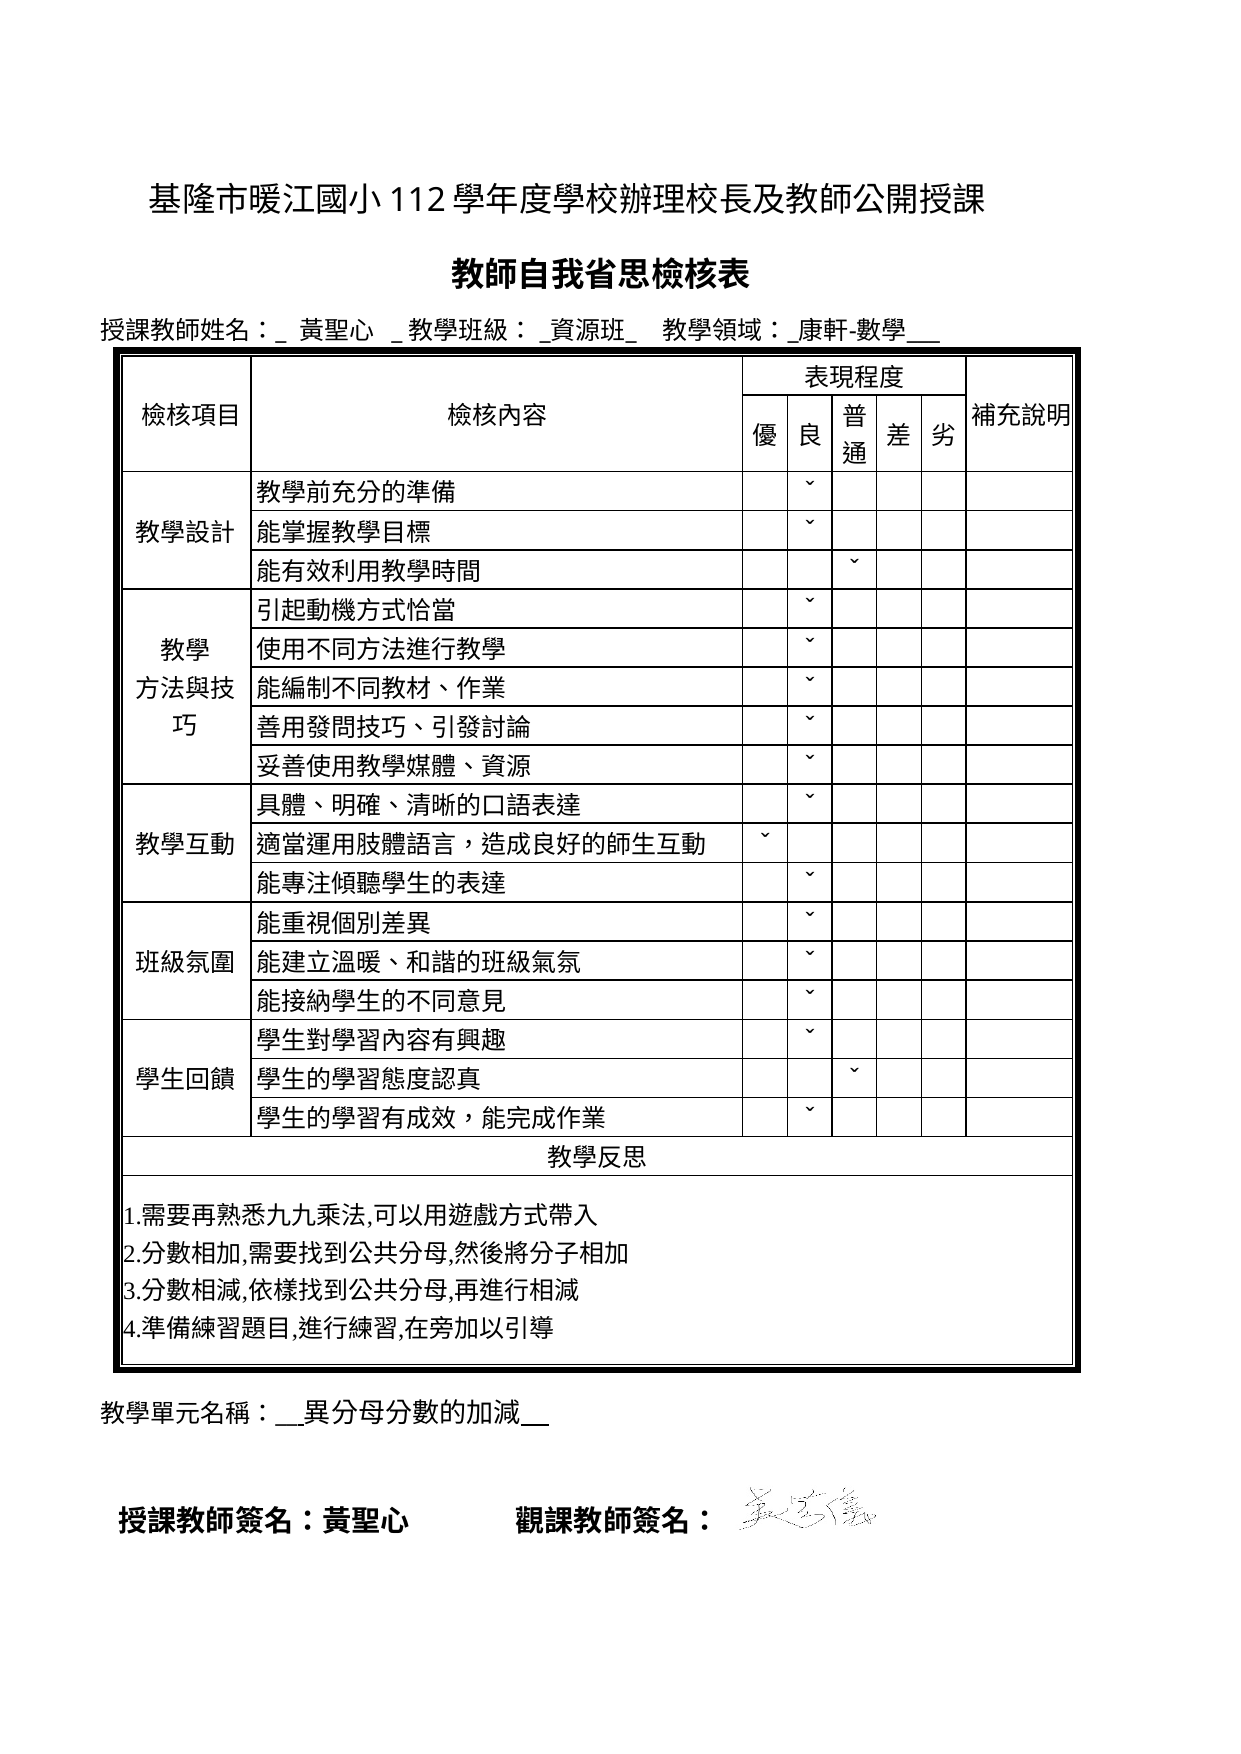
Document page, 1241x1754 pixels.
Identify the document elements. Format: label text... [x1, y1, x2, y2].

table_header 檢核項目 [123, 357, 250, 471]
table_cell 教學互動 [123, 785, 250, 901]
table_cell [922, 1059, 965, 1097]
table_cell ˇ [788, 785, 831, 822]
table_cell [967, 472, 1072, 510]
table_cell 差 [877, 396, 921, 471]
table_cell [967, 942, 1072, 979]
table_cell [788, 551, 831, 588]
table_cell [877, 981, 921, 1018]
table_cell [743, 981, 787, 1018]
table_cell [743, 1098, 787, 1136]
table_cell 普通 [833, 396, 876, 471]
text 授課教師姓名：_ 黃聖心 _ 教學班級： _資源班_ 教學領域：_康軒-數學___ [81, 310, 1122, 347]
table_cell ˇ [788, 942, 831, 979]
table_cell [833, 981, 876, 1018]
table_cell 適當運用肢體語言，造成良好的師生互動 [252, 824, 742, 861]
table_cell [877, 863, 921, 901]
table_cell [788, 824, 831, 861]
table_cell [967, 903, 1072, 940]
table_cell [833, 863, 876, 901]
table_cell [877, 511, 921, 549]
table_cell [967, 1059, 1072, 1097]
table_cell [967, 824, 1072, 861]
table_cell [743, 551, 787, 588]
table_cell 學生的學習態度認真 [252, 1059, 742, 1097]
table_cell 具體、明確、清晰的口語表達 [252, 785, 742, 822]
table_cell [743, 472, 787, 510]
table_cell 班級氛圍 [123, 903, 250, 1018]
table_cell [877, 785, 921, 822]
table_cell 教學反思 [123, 1137, 1072, 1175]
table_cell [967, 1098, 1072, 1136]
table_cell [743, 668, 787, 705]
table_cell 能專注傾聽學生的表達 [252, 863, 742, 901]
table_cell [833, 785, 876, 822]
table_cell 1.需要再熟悉九九乘法,可以用遊戲方式帶入 2.分數相加,需要找到公共分母,然後將分子相加 3.分數相減,依樣找到公共分母,再進行相減 4.準備練習題目,進行練習,在旁加以引導 [123, 1176, 1072, 1363]
table_cell [967, 746, 1072, 783]
table_cell [877, 629, 921, 666]
table_cell [922, 903, 965, 940]
table_cell [877, 707, 921, 744]
table_cell [922, 472, 965, 510]
table_cell [967, 707, 1072, 744]
table_cell ˇ [788, 707, 831, 744]
table_cell [967, 668, 1072, 705]
table_cell ˇ [788, 472, 831, 510]
table_cell 學生對學習內容有興趣 [252, 1020, 742, 1057]
table_cell [877, 590, 921, 627]
table_cell [922, 511, 965, 549]
table_cell [743, 511, 787, 549]
table_cell [833, 746, 876, 783]
table_cell [877, 746, 921, 783]
table_cell [967, 551, 1072, 588]
table_cell [833, 1020, 876, 1057]
table_cell ˇ [833, 1059, 876, 1097]
table_cell ˇ [833, 551, 876, 588]
table_cell [877, 472, 921, 510]
table_cell 能建立溫暖、和諧的班級氣氛 [252, 942, 742, 979]
table_cell [833, 472, 876, 510]
table_cell [922, 746, 965, 783]
table_cell [922, 590, 965, 627]
text 授課教師簽名：黃聖心 觀課教師簽名： [118, 1485, 1122, 1560]
table_cell ˇ [788, 629, 831, 666]
table_cell [967, 981, 1072, 1018]
table_cell [877, 668, 921, 705]
table_cell 優 [743, 396, 787, 471]
table_cell ˇ [788, 511, 831, 549]
table_cell [743, 785, 787, 822]
table_cell 能有效利用教學時間 [252, 551, 742, 588]
table_cell [833, 824, 876, 861]
table_cell [743, 1020, 787, 1057]
table_cell 使用不同方法進行教學 [252, 629, 742, 666]
table_cell [967, 590, 1072, 627]
table_cell [922, 551, 965, 588]
table_cell [833, 668, 876, 705]
table_cell 學生回饋 [123, 1020, 250, 1136]
table_cell [833, 590, 876, 627]
table_cell [743, 903, 787, 940]
table_cell ˇ [788, 590, 831, 627]
table_cell 學生的學習有成效，能完成作業 [252, 1098, 742, 1136]
table_cell [967, 785, 1072, 822]
table_cell [877, 1098, 921, 1136]
text 教學單元名稱：__ 異分母分數的加減 [81, 1373, 1122, 1448]
table_cell 能接納學生的不同意見 [252, 981, 742, 1018]
table_cell 妥善使用教學媒體、資源 [252, 746, 742, 783]
table_cell 能編制不同教材、作業 [252, 668, 742, 705]
table_cell ˇ [743, 824, 787, 861]
table_cell [922, 863, 965, 901]
table_cell [833, 903, 876, 940]
table_cell [922, 707, 965, 744]
table_cell [833, 942, 876, 979]
table_cell ˇ [788, 903, 831, 940]
table_cell 劣 [922, 396, 965, 471]
table_cell [967, 863, 1072, 901]
table_cell [922, 629, 965, 666]
table_cell [877, 824, 921, 861]
table_header 表現程度 [743, 357, 965, 394]
table_cell 良 [788, 396, 831, 471]
table_cell [967, 511, 1072, 549]
table_cell [833, 707, 876, 744]
table_cell [922, 785, 965, 822]
table_cell ˇ [788, 981, 831, 1018]
picture [719, 1485, 891, 1532]
table_cell [743, 746, 787, 783]
table_cell ˇ [788, 746, 831, 783]
table_cell [877, 551, 921, 588]
table_cell [877, 903, 921, 940]
table_cell [743, 629, 787, 666]
table_cell [967, 1020, 1072, 1057]
table_cell 教學設計 [123, 472, 250, 588]
table_cell [922, 1098, 965, 1136]
table_cell 教學前充分的準備 [252, 472, 742, 510]
table_cell [743, 590, 787, 627]
table_cell [743, 863, 787, 901]
table_cell 能掌握教學目標 [252, 511, 742, 549]
table_cell [877, 1059, 921, 1097]
table_cell 能重視個別差異 [252, 903, 742, 940]
text 教師自我省思檢核表 [71, 235, 1122, 310]
table_cell 善用發問技巧、引發討論 [252, 707, 742, 744]
table_cell [833, 629, 876, 666]
table_cell [743, 942, 787, 979]
table_cell [833, 1098, 876, 1136]
table_cell ˇ [788, 1020, 831, 1057]
table_cell [922, 942, 965, 979]
table_cell [922, 981, 965, 1018]
table_cell [788, 1059, 831, 1097]
table_cell [833, 511, 876, 549]
table_cell ˇ [788, 863, 831, 901]
table_cell ˇ [788, 1098, 831, 1136]
table_cell [877, 942, 921, 979]
table_cell ˇ [788, 668, 831, 705]
table_cell [743, 707, 787, 744]
table_cell [922, 668, 965, 705]
table_cell 教學 方法與技巧 [123, 590, 250, 783]
text 基隆市暖江國小112學年度學校辦理校長及教師公開授課 [118, 160, 1122, 235]
table_header 檢核內容 [252, 357, 742, 471]
table_cell [877, 1020, 921, 1057]
table_header 補充說明 [967, 357, 1072, 471]
table_cell [743, 1059, 787, 1097]
table_cell [922, 1020, 965, 1057]
table_cell [967, 629, 1072, 666]
table_cell [922, 824, 965, 861]
table_cell 引起動機方式恰當 [252, 590, 742, 627]
